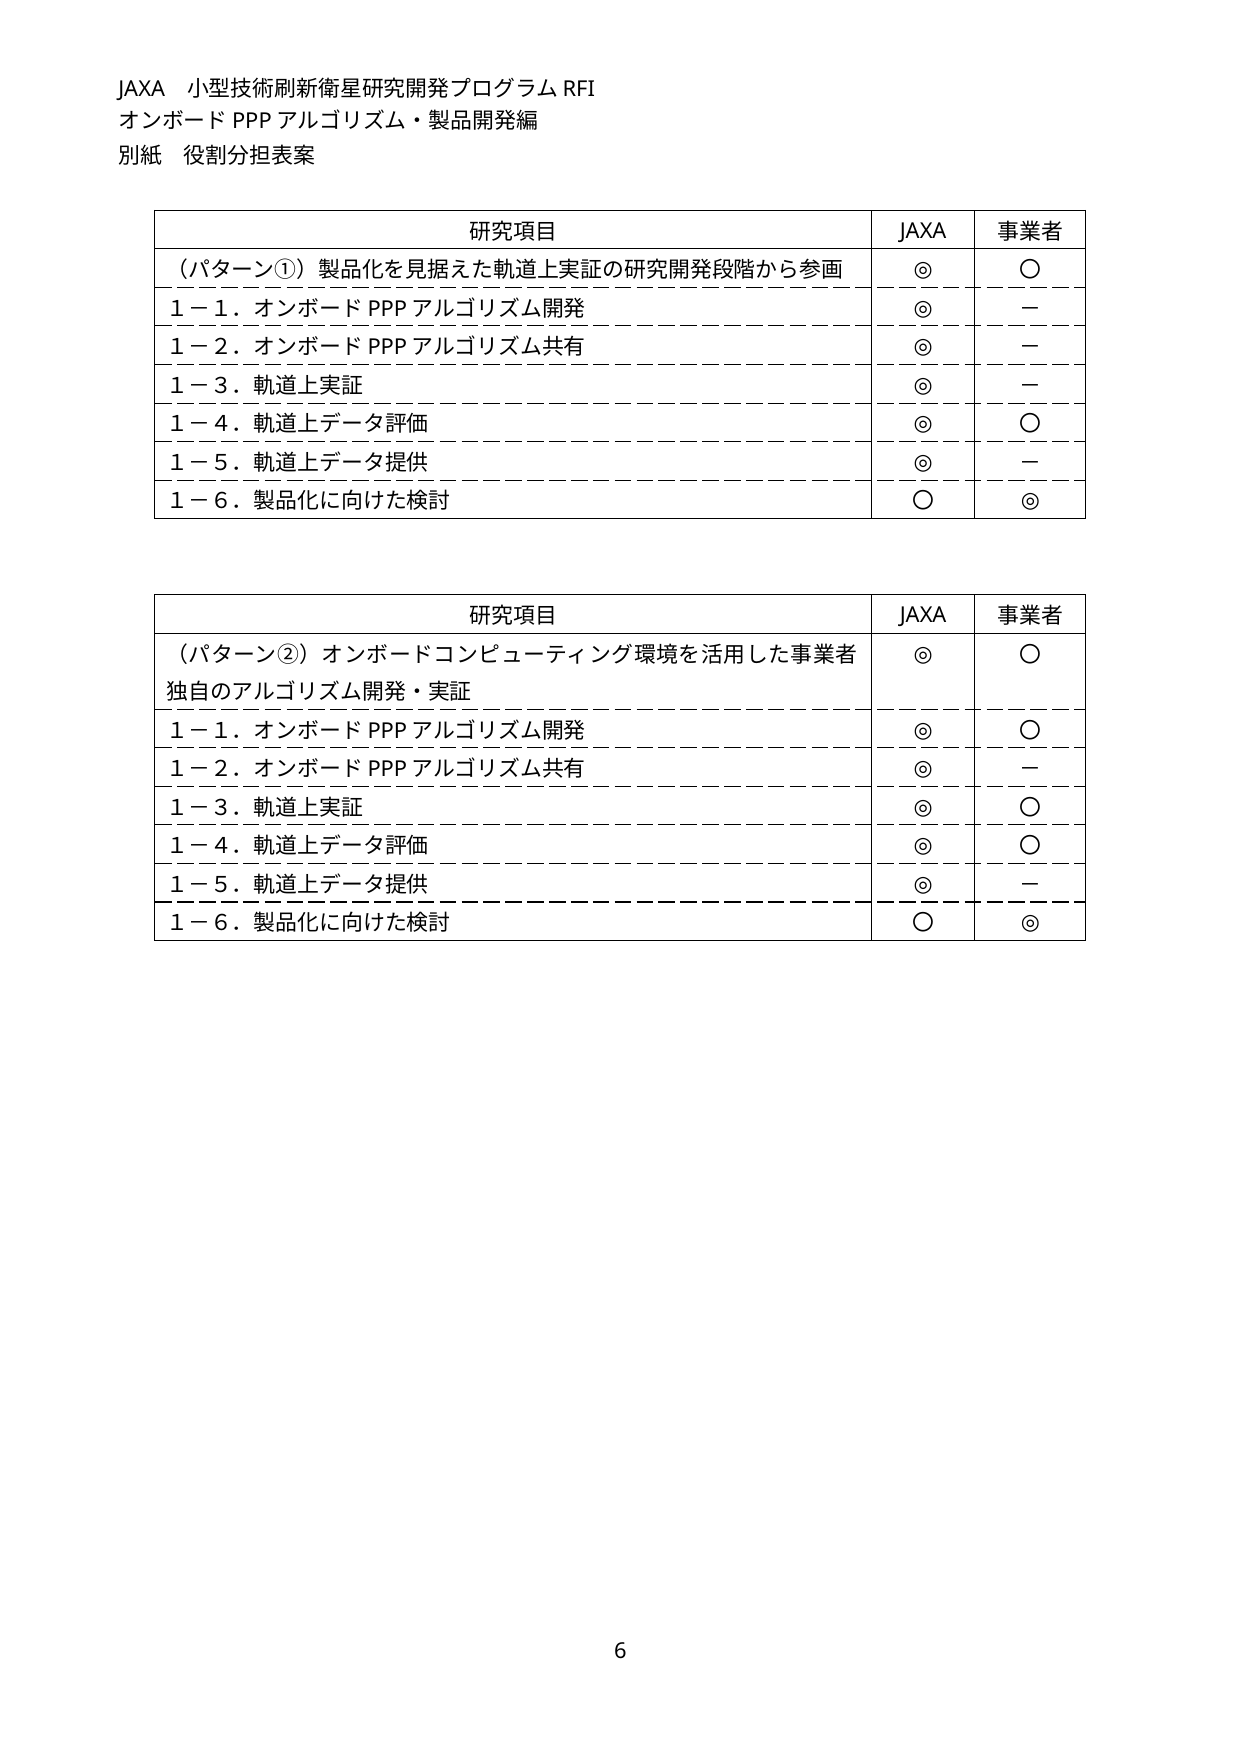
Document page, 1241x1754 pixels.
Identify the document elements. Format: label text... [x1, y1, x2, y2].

table_header 事業者 [975, 595, 1085, 633]
table_cell １－２．オンボードPPPアルゴリズム共有 [155, 325, 871, 364]
table_cell 〇 [975, 786, 1085, 824]
table_cell ◎ [872, 403, 974, 441]
table_header JAXA [872, 211, 974, 248]
table_cell 〇 [975, 403, 1085, 441]
table_cell 〇 [872, 901, 974, 940]
table_cell ◎ [975, 480, 1085, 518]
table_cell ◎ [872, 863, 974, 901]
table_cell １－３．軌道上実証 [155, 364, 871, 402]
table_cell １－５．軌道上データ提供 [155, 863, 871, 901]
table_cell １－６．製品化に向けた検討 [155, 901, 871, 940]
table_cell ◎ [872, 709, 974, 747]
table_cell １－３．軌道上実証 [155, 786, 871, 824]
table_header 研究項目 [155, 595, 871, 633]
table_cell １－１．オンボードPPPアルゴリズム開発 [155, 709, 871, 747]
table_header 事業者 [975, 211, 1085, 248]
table_cell （パターン②）オンボードコンピューティング環境を活用した事業者独自のアルゴリズム開発・実証 [155, 634, 871, 709]
table_cell ◎ [872, 287, 974, 325]
table_cell 〇 [975, 824, 1085, 863]
table_cell － [975, 364, 1085, 402]
table_header 研究項目 [155, 211, 871, 248]
table_cell － [975, 441, 1085, 479]
table_cell ◎ [872, 249, 974, 287]
table_cell （パターン①）製品化を見据えた軌道上実証の研究開発段階から参画 [155, 249, 871, 287]
table_cell １－４．軌道上データ評価 [155, 403, 871, 441]
table_cell － [975, 747, 1085, 786]
text 別紙 役割分担表案 [118, 135, 986, 172]
table_header JAXA [872, 595, 974, 633]
table_cell － [975, 863, 1085, 901]
table_cell ◎ [872, 441, 974, 479]
table_cell 〇 [872, 480, 974, 518]
table_cell １－６．製品化に向けた検討 [155, 480, 871, 518]
table_cell １－５．軌道上データ提供 [155, 441, 871, 479]
table_cell ◎ [872, 634, 974, 709]
table_cell 〇 [975, 709, 1085, 747]
table_cell ◎ [872, 824, 974, 863]
table_cell ◎ [872, 786, 974, 824]
table_cell 〇 [975, 634, 1085, 709]
table_cell ◎ [872, 364, 974, 402]
table_cell ◎ [872, 747, 974, 786]
table_cell ◎ [872, 325, 974, 364]
table_cell １－１．オンボードPPPアルゴリズム開発 [155, 287, 871, 325]
table_cell １－２．オンボードPPPアルゴリズム共有 [155, 747, 871, 786]
table_cell １－４．軌道上データ評価 [155, 824, 871, 863]
table_cell 〇 [975, 249, 1085, 287]
table_cell ◎ [975, 901, 1085, 940]
table_cell － [975, 287, 1085, 325]
table_cell － [975, 325, 1085, 364]
